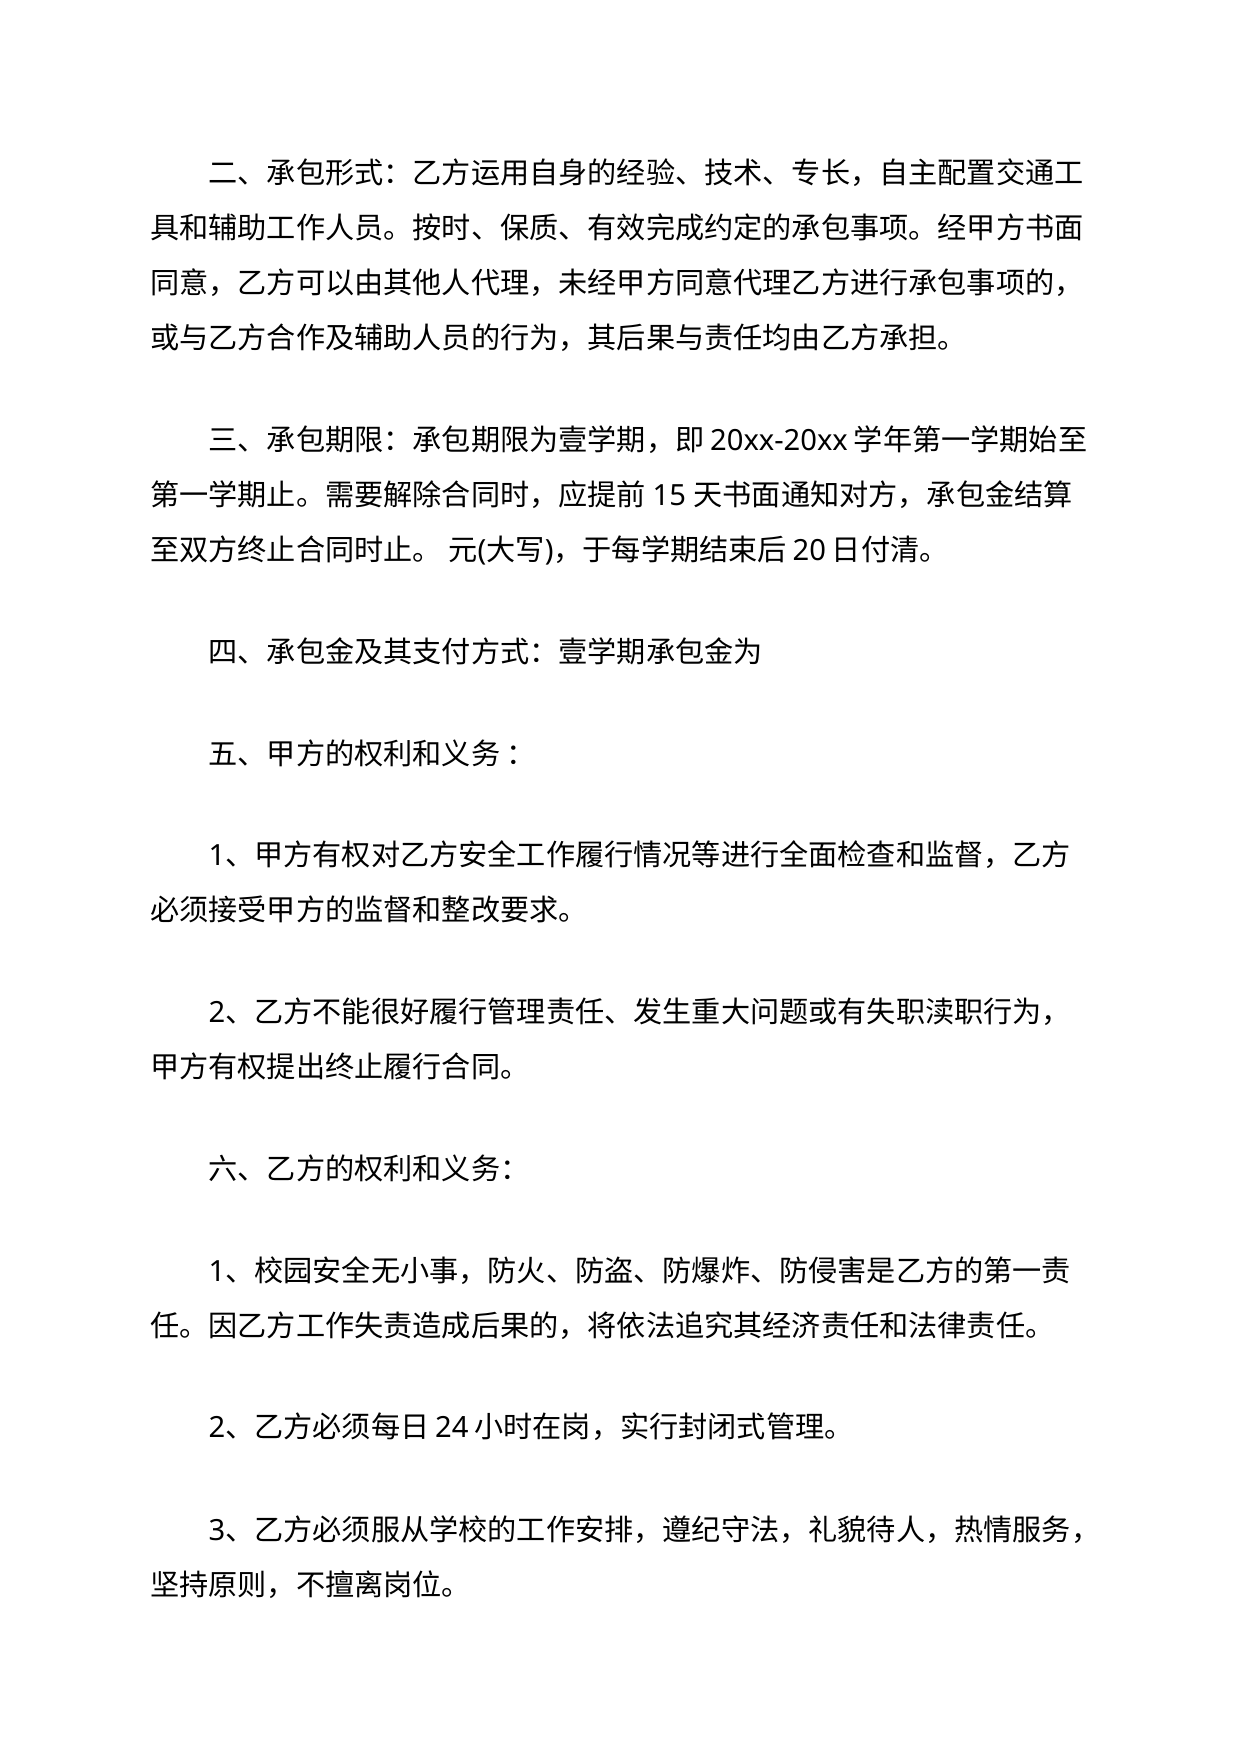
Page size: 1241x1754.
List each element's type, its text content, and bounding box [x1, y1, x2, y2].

text 1、甲方有权对乙方安全工作履行情况等进行全面检查和监督，乙方必须接受甲方的监督和整改要求。 [150, 832, 1090, 929]
text 1、校园安全无小事，防火、防盗、防爆炸、防侵害是乙方的第一责任。因乙方工作失责造成后果的，将依法追究其经济责任和法律责任。 [150, 1247, 1090, 1344]
text 六、乙方的权利和义务： [150, 1146, 1090, 1188]
text 3、乙方必须服从学校的工作安排，遵纪守法，礼貌待人，热情服务，坚持原则，不擅离岗位。 [150, 1506, 1090, 1603]
text 2、乙方必须每日24小时在岗，实行封闭式管理。 [150, 1404, 1090, 1446]
text 五、甲方的权利和义务 ： [150, 730, 1090, 772]
text 三、承包期限：承包期限为壹学期，即20xx-20xx学年第一学期始至第一学期止。需要解除合同时，应提前 15 天书面通知对方，承包金结算至双方终止合同时止。 元(大写)，于每学期结束后20日付清。 [150, 416, 1090, 569]
text 2、乙方不能很好履行管理责任、发生重大问题或有失职渎职行为，甲方有权提出终止履行合同。 [150, 989, 1090, 1086]
text 四、承包金及其支付方式：壹学期承包金为 [150, 628, 1090, 671]
text 二、承包形式：乙方运用自身的经验、技术、专长，自主配置交通工具和辅助工作人员。按时、保质、有效完成约定的承包事项。经甲方书面同意，乙方可以由其他人代理，未经甲方同意代理乙方进行承包事项的，或与乙方合作及辅助人员的行为，其后果与责任均由乙方承担。 [150, 150, 1090, 357]
